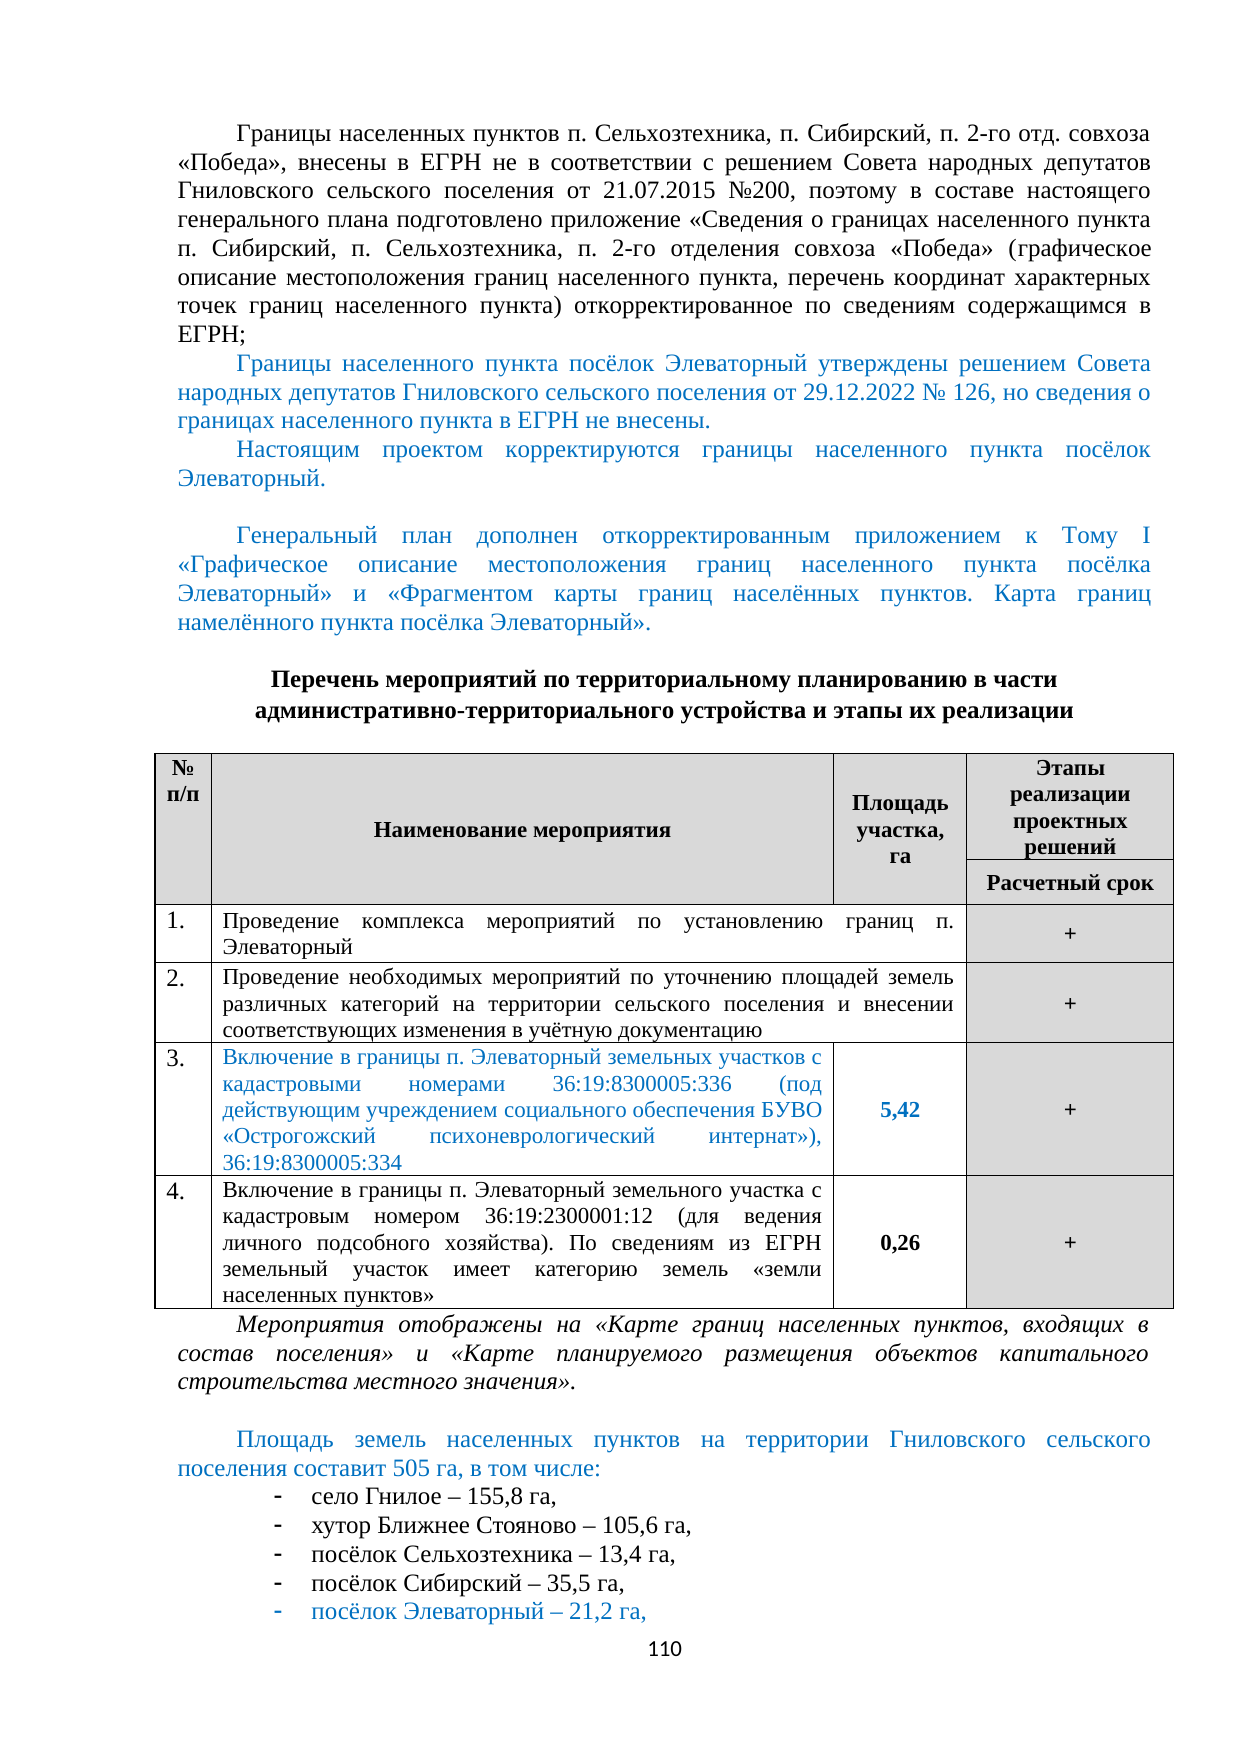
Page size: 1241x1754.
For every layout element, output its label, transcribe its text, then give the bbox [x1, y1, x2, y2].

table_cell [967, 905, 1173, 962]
list посёлок Элеваторный – 21,2 га, [274, 1596, 1152, 1625]
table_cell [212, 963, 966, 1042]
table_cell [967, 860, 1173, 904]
list хутор Ближнее Стояново – 105,6 га, [274, 1510, 1152, 1539]
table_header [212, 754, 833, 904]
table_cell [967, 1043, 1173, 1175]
text Границы населенных пунктов п. Сельхозтехника, п. Сибирский, п. 2-го отд. совхоза «Победа», внесены в ЕГРН не в соответствии с решением Совета народных депутатов Гниловского сельского поселения от 21.07.2015 №200, поэтому в составе настоящего генерального плана подготовлено приложение «Сведения о границах населенного пункта п. Сибирский, п. Сельхозтехника, п. 2-го отделения совхоза «Победа» (графическое описание местоположения границ населенного пункта, перечень координат характерных точек границ населенного пункта) откорректированное по сведениям содержащимся в ЕГРН; [177, 118, 1152, 348]
list посёлок Сельхозтехника – 13,4 га, [274, 1539, 1152, 1568]
list посёлок Сибирский – 35,5 га, [274, 1568, 1152, 1596]
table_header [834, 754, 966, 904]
text Мероприятия отображены на «Карте границ населенных пунктов, входящих в состав поселения» и «Карте планируемого размещения объектов капитального строительства местного значения». [177, 1309, 1152, 1395]
text Площадь земель населенных пунктов на территории Гниловского сельского поселения составит 505 га, в том числе: [177, 1424, 1152, 1481]
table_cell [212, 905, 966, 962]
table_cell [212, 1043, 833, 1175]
list село Гнилое – 155,8 га, [274, 1481, 1152, 1510]
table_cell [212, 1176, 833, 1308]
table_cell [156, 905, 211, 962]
text Настоящим проектом корректируются границы населенного пункта посёлок Элеваторный. [177, 434, 1152, 492]
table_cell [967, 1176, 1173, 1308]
text Границы населенного пункта посёлок Элеваторный утверждены решением Совета народных депутатов Гниловского сельского поселения от 29.12.2022 № 126, но сведения о границах населенного пункта в ЕГРН не внесены. [177, 348, 1152, 434]
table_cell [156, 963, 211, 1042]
text административно-территориального устройства и этапы их реализации [177, 695, 1152, 724]
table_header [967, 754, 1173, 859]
text Генеральный план дополнен откорректированным приложением к Тому I «Графическое описание местоположения границ населенного пункта посёлка Элеваторный» и «Фрагментом карты границ населённых пунктов. Карта границ намелённого пункта посёлка Элеваторный». [177, 521, 1152, 636]
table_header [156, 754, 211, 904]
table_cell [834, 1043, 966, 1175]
text Перечень мероприятий по территориальному планированию в части [177, 664, 1152, 693]
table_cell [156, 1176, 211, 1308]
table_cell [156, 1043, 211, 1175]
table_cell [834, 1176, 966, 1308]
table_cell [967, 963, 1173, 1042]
